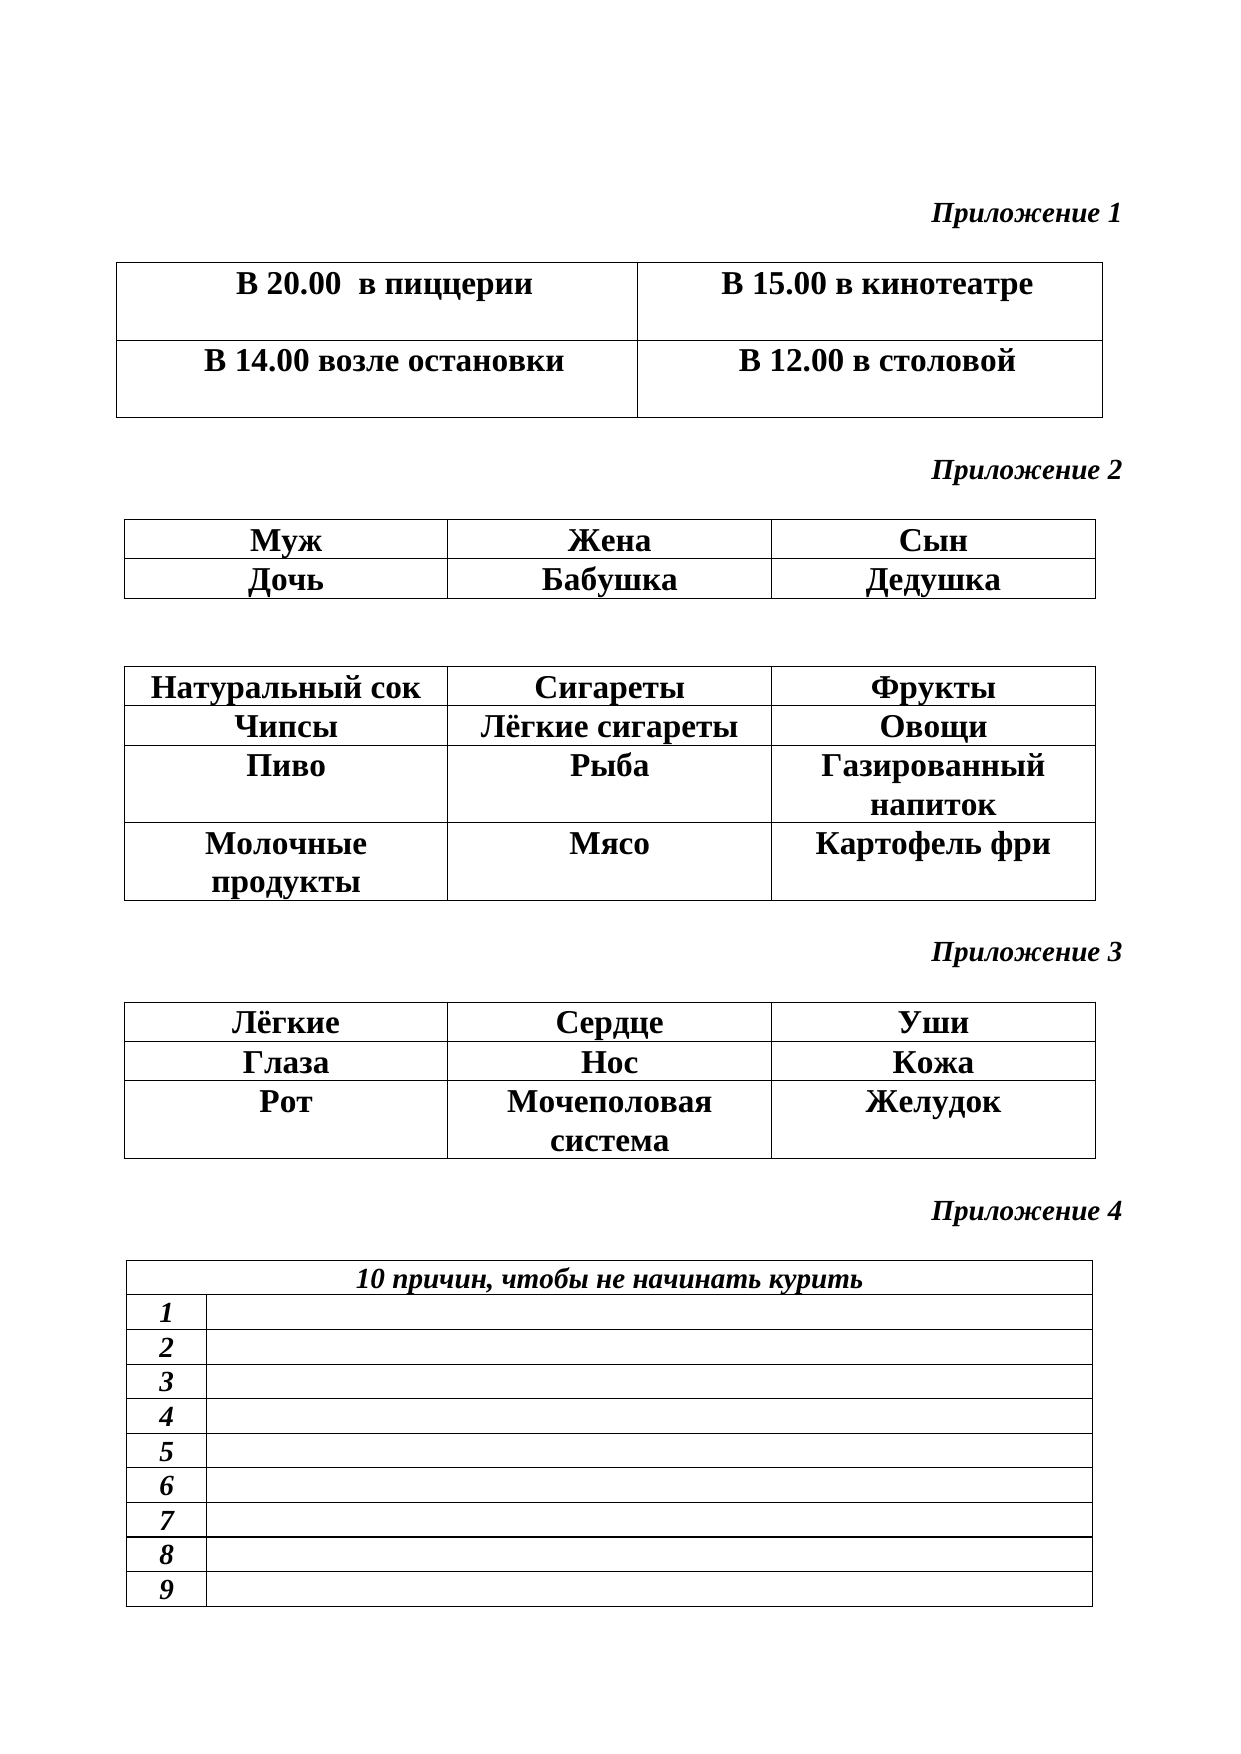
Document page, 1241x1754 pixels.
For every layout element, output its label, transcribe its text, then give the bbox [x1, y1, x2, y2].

text Приложение 2 [103, 452, 1122, 485]
table_cell Пиво [125, 746, 447, 822]
table_cell [207, 1538, 1092, 1571]
table_cell [207, 1434, 1092, 1467]
table_cell Рот [125, 1081, 447, 1158]
table_header Сердце [448, 1003, 771, 1041]
table_cell Лёгкие сигареты [448, 706, 771, 744]
text Приложение 3 [89, 934, 1122, 968]
table_cell [207, 1295, 1092, 1329]
table_cell Чипсы [125, 706, 447, 744]
table_cell 1 [127, 1295, 206, 1329]
table_cell [207, 1468, 1092, 1502]
table_header Фрукты [772, 667, 1095, 705]
table_cell Картофель фри [772, 823, 1095, 900]
table_header В 20.00 в пиццерии [117, 263, 637, 339]
table_header Уши [772, 1003, 1095, 1041]
table_cell [207, 1399, 1092, 1433]
table_cell Желудок [772, 1081, 1095, 1158]
text Приложение 1 [103, 195, 1122, 228]
table_cell 6 [127, 1468, 206, 1502]
text Приложение 4 [89, 1193, 1122, 1226]
table_cell Кожа [772, 1042, 1095, 1080]
table_header В 15.00 в кинотеатре [638, 263, 1102, 339]
table_cell Глаза [125, 1042, 447, 1080]
table_cell 5 [127, 1434, 206, 1467]
table_cell 9 [127, 1572, 206, 1606]
table_cell [207, 1503, 1092, 1536]
table_cell 7 [127, 1503, 206, 1536]
table_cell Мочеполовая система [448, 1081, 771, 1158]
table_header 10 причин, чтобы не начинать курить [127, 1261, 1092, 1294]
table_header Жена [448, 520, 771, 558]
table_cell В 12.00 в столовой [638, 341, 1102, 417]
table_cell Рыба [448, 746, 771, 822]
table_cell Нос [448, 1042, 771, 1080]
table_header Натуральный сок [125, 667, 447, 705]
table_cell В 14.00 возле остановки [117, 341, 637, 417]
table_cell [207, 1365, 1092, 1398]
table_header Муж [125, 520, 447, 558]
table_cell Дочь [125, 559, 447, 598]
table_cell Дедушка [772, 559, 1095, 598]
table_cell Газированный напиток [772, 746, 1095, 822]
table_cell 4 [127, 1399, 206, 1433]
table_cell Бабушка [448, 559, 771, 598]
table_cell 2 [127, 1330, 206, 1363]
table_header Лёгкие [125, 1003, 447, 1041]
table_cell 8 [127, 1538, 206, 1571]
table_cell [207, 1572, 1092, 1606]
table_cell Овощи [772, 706, 1095, 744]
table_header Сын [772, 520, 1095, 558]
table_cell Молочные продукты [125, 823, 447, 900]
table_cell Мясо [448, 823, 771, 900]
table_cell 3 [127, 1365, 206, 1398]
table_cell [207, 1330, 1092, 1363]
table_header Сигареты [448, 667, 771, 705]
